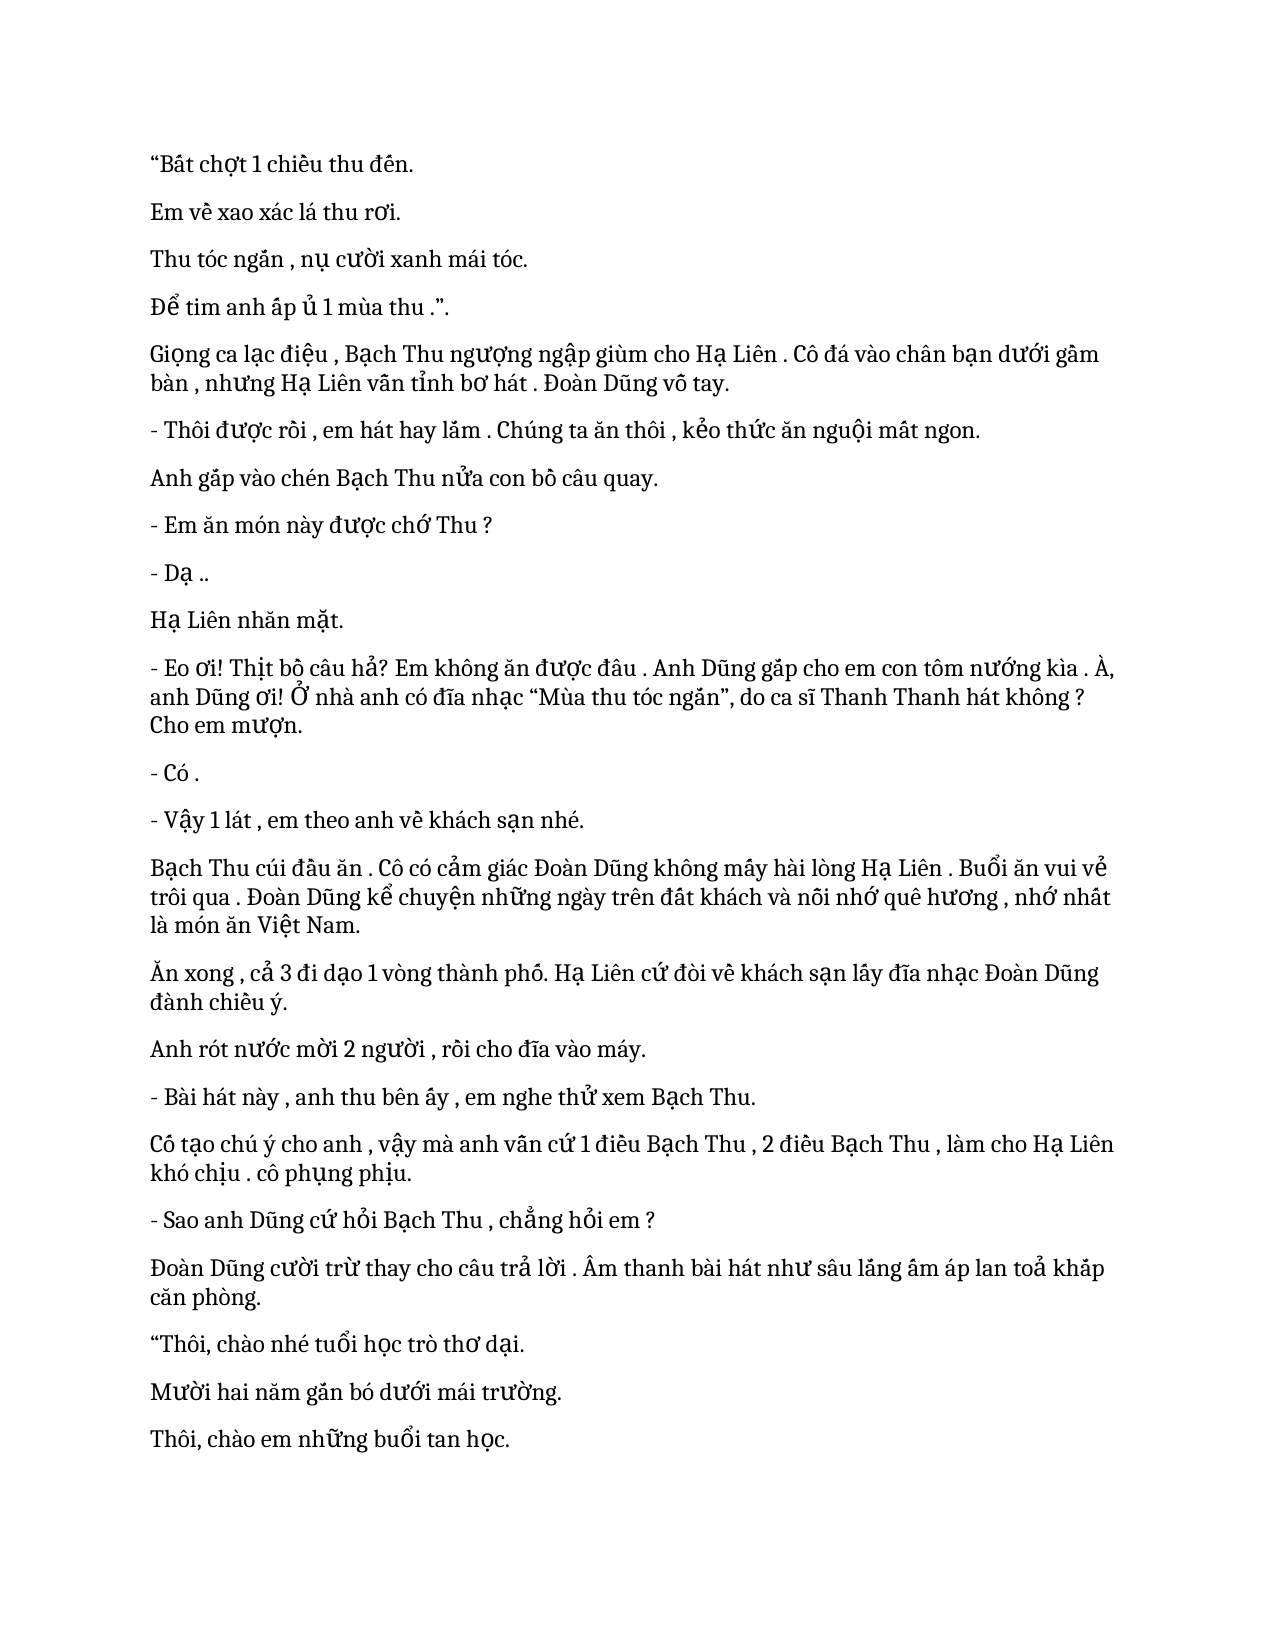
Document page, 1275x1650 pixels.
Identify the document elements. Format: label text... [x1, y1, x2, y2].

text Để tim anh ấp ủ 1 mùa thu .”. [150, 292, 1125, 321]
text Thôi, chào em những buổi tan học. [150, 1425, 1125, 1454]
text - Em ăn món này được chớ Thu ? [150, 511, 1125, 540]
text “Thôi, chào nhé tuổi học trò thơ dại. [150, 1330, 1125, 1359]
text Đoàn Dũng cười trừ thay cho câu trả lời . Âm thanh bài hát như sâu lắng ấm áp lan toả khắp căn phòng. [150, 1254, 1125, 1311]
text Mười hai năm gắn bó dưới mái trường. [150, 1377, 1125, 1406]
text “Bất chợt 1 chiều thu đến. [150, 150, 1125, 179]
text - Bài hát này , anh thu bên ấy , em nghe thử xem Bạch Thu. [150, 1082, 1125, 1111]
text Bạch Thu cúi đầu ăn . Cô có cảm giác Đoàn Dũng không mấy hài lòng Hạ Liên . Buổi ăn vui vẻ trôi qua . Đoàn Dũng kể chuyện những ngày trên đất khách và nỗi nhớ quê hương , nhớ nhất là món ăn Việt Nam. [150, 854, 1125, 940]
text Anh rót nước mời 2 người , rồi cho đĩa vào máy. [150, 1035, 1125, 1064]
text - Có . [150, 759, 1125, 787]
text - Dạ .. [150, 559, 1125, 587]
text Thu tóc ngắn , nụ cười xanh mái tóc. [150, 245, 1125, 274]
text Cố tạo chú ý cho anh , vậy mà anh vẫn cứ 1 điều Bạch Thu , 2 điều Bạch Thu , làm cho Hạ Liên khó chịu . cô phụng phịu. [150, 1130, 1125, 1187]
text - Eo ơi! Thịt bồ câu hả? Em không ăn được đâu . Anh Dũng gắp cho em con tôm nướng kìa . À, anh Dũng ơi! Ở nhà anh có đĩa nhạc “Mùa thu tóc ngắn”, do ca sĩ Thanh Thanh hát không ? Cho em mượn. [150, 654, 1125, 740]
text Ăn xong , cả 3 đi dạo 1 vòng thành phố. Hạ Liên cứ đòi về khách sạn lấy đĩa nhạc Đoàn Dũng đành chiều ý. [150, 959, 1125, 1016]
text Em về xao xác lá thu rơi. [150, 197, 1125, 226]
text Hạ Liên nhăn mặt. [150, 606, 1125, 635]
text Anh gắp vào chén Bạch Thu nửa con bồ câu quay. [150, 464, 1125, 492]
text - Sao anh Dũng cứ hỏi Bạch Thu , chẳng hỏi em ? [150, 1206, 1125, 1235]
text - Vậy 1 lát , em theo anh về khách sạn nhé. [150, 806, 1125, 835]
text Giọng ca lạc điệu , Bạch Thu ngượng ngập giùm cho Hạ Liên . Cô đá vào chân bạn dưới gầm bàn , nhưng Hạ Liên vẫn tỉnh bơ hát . Đoàn Dũng vỗ tay. [150, 340, 1125, 397]
text - Thôi được rồi , em hát hay lắm . Chúng ta ăn thôi , kẻo thức ăn nguội mất ngon. [150, 416, 1125, 445]
